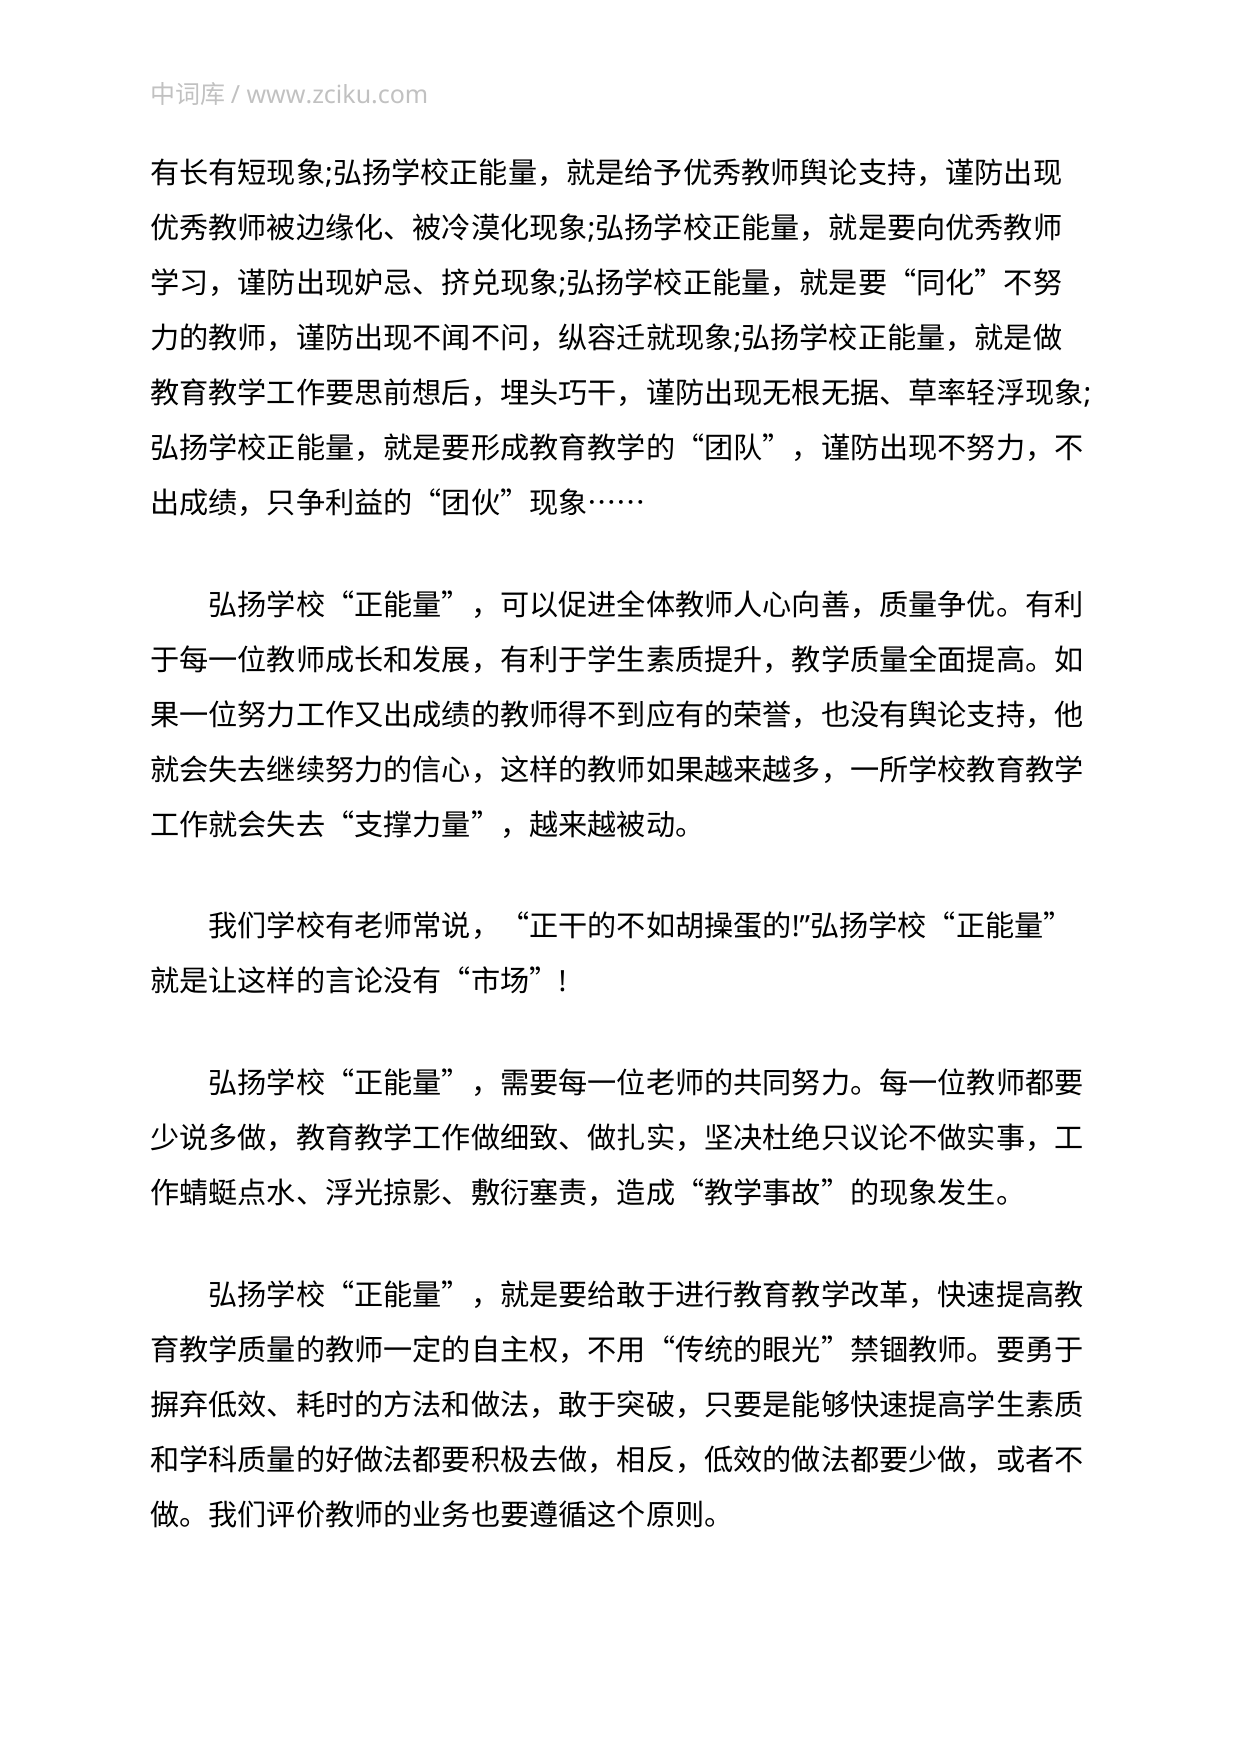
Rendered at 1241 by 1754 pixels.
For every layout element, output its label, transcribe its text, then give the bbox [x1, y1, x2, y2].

text 我们学校有老师常说，“正干的不如胡操蛋的!”弘扬学校“正能量”就是让这样的言论没有“市场”! [150, 903, 1090, 1000]
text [150, 150, 1090, 522]
text 弘扬学校“正能量”，可以促进全体教师人心向善，质量争优。有利于每一位教师成长和发展，有利于学生素质提升，教学质量全面提高。如果一位努力工作又出成绩的教师得不到应有的荣誉，也没有舆论支持，他就会失去继续努力的信心，这样的教师如果越来越多，一所学校教育教学工作就会失去“支撑力量”，越来越被动。 [150, 582, 1090, 843]
text 弘扬学校“正能量”，就是要给敢于进行教育教学改革，快速提高教育教学质量的教师一定的自主权，不用“传统的眼光”禁锢教师。要勇于摒弃低效、耗时的方法和做法，敢于突破，只要是能够快速提高学生素质和学科质量的好做法都要积极去做，相反，低效的做法都要少做，或者不做。我们评价教师的业务也要遵循这个原则。 [150, 1272, 1090, 1533]
text 弘扬学校“正能量”，需要每一位老师的共同努力。每一位教师都要少说多做，教育教学工作做细致、做扎实，坚决杜绝只议论不做实事，工作蜻蜓点水、浮光掠影、敷衍塞责，造成“教学事故”的现象发生。 [150, 1060, 1090, 1212]
